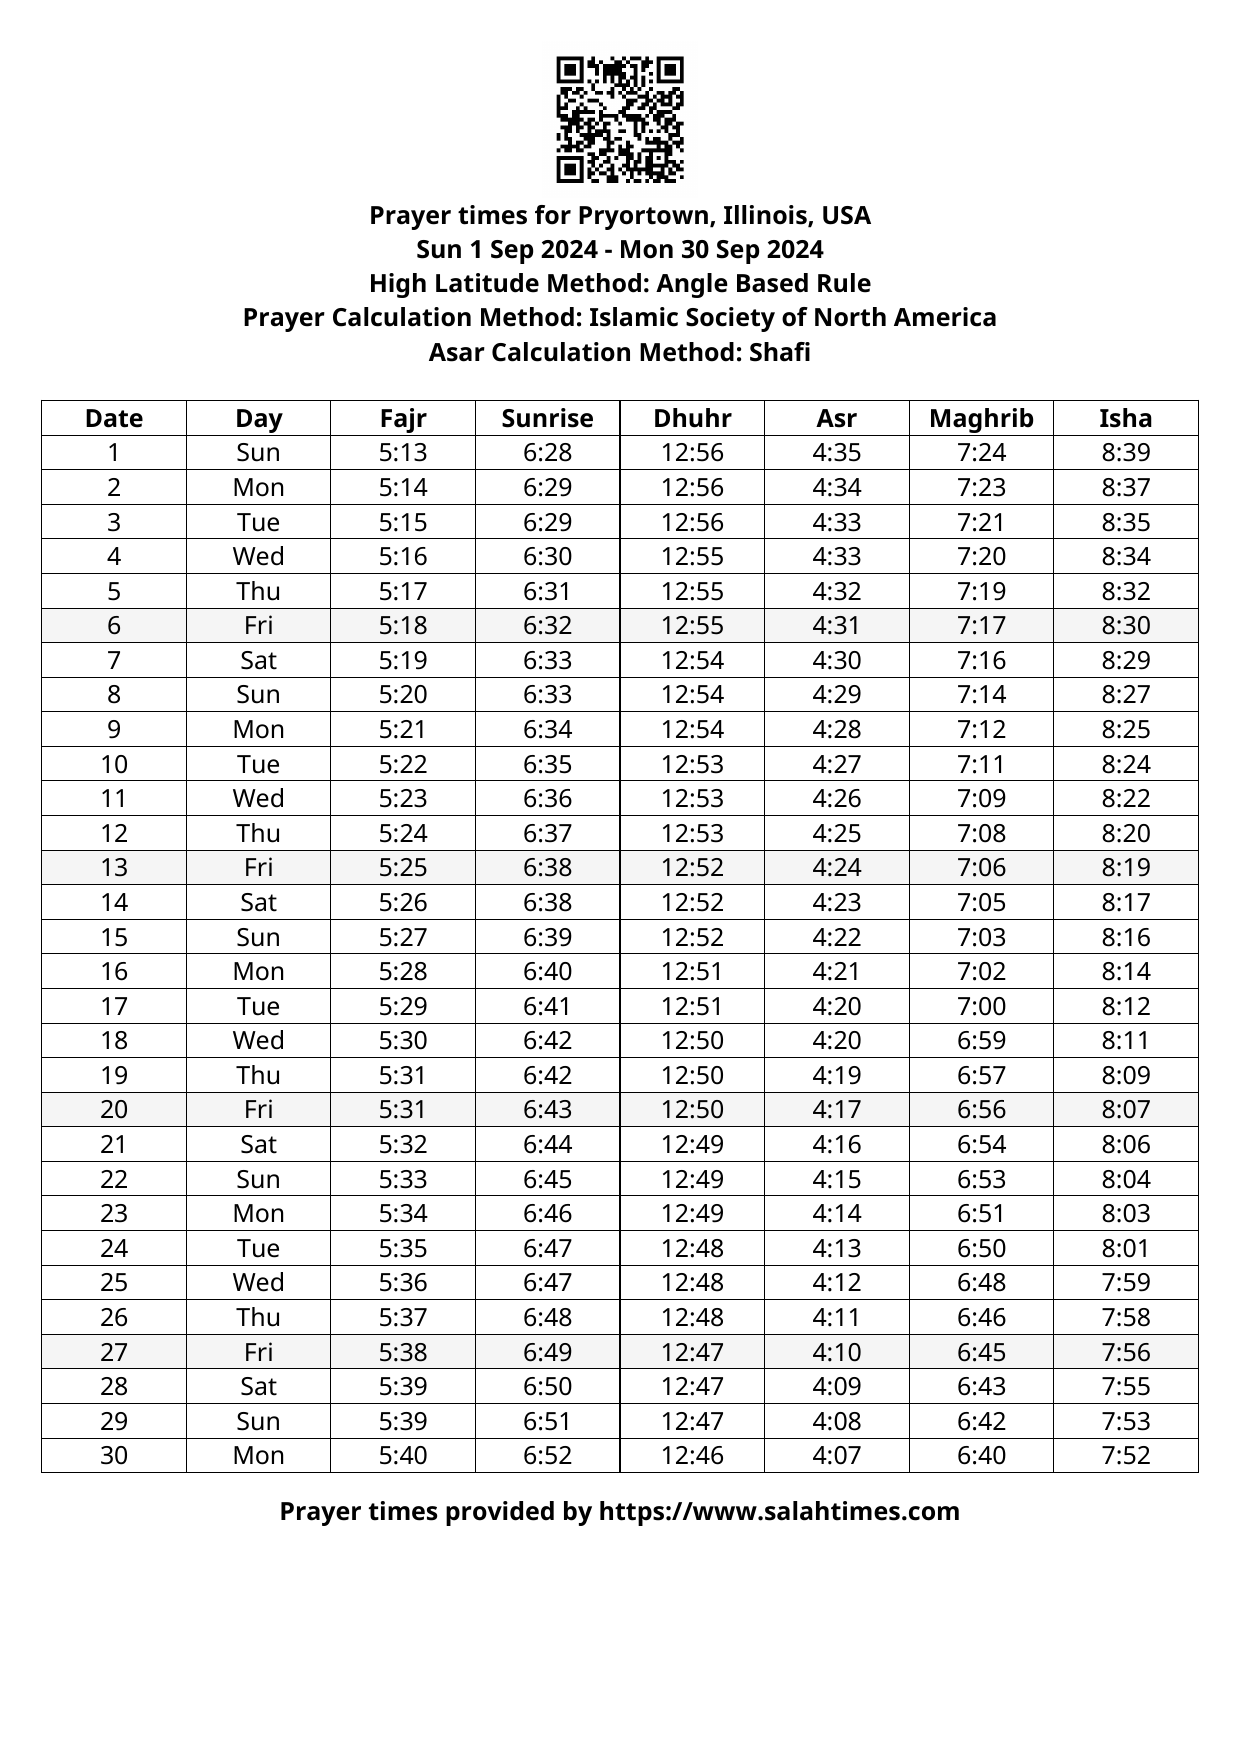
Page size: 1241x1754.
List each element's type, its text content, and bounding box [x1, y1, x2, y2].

table_cell 8:37 [1054, 470, 1198, 504]
table_cell Tue [187, 989, 330, 1022]
table_cell 12:53 [621, 747, 764, 780]
table_cell 12:52 [621, 885, 764, 919]
table_cell Tue [187, 505, 330, 538]
table_cell 4:20 [765, 989, 909, 1022]
table_cell 8:22 [1054, 781, 1198, 815]
table_cell 7:53 [1054, 1404, 1198, 1437]
table_cell 1 [42, 436, 186, 469]
table_cell 12:55 [621, 574, 764, 607]
table_cell 4:09 [765, 1369, 909, 1403]
table_cell Sat [187, 643, 330, 677]
table_cell 8:20 [1054, 816, 1198, 849]
table_cell 6:46 [476, 1196, 619, 1230]
table_cell 12:55 [621, 609, 764, 642]
table_cell 4:08 [765, 1404, 909, 1437]
table_cell 5:28 [331, 954, 475, 988]
table_cell 8:32 [1054, 574, 1198, 607]
table_cell 26 [42, 1300, 186, 1334]
table_cell 7:59 [1054, 1266, 1198, 1299]
table_cell 19 [42, 1058, 186, 1092]
table_cell 13 [42, 851, 186, 884]
table_cell 6:33 [476, 678, 619, 711]
table_cell 5:17 [331, 574, 475, 607]
table_cell 6:49 [476, 1335, 619, 1368]
table_cell 7:58 [1054, 1300, 1198, 1334]
table_cell Sat [187, 1127, 330, 1161]
table_cell 8:16 [1054, 920, 1198, 953]
table_cell 8:03 [1054, 1196, 1198, 1230]
table_cell Sun [187, 1404, 330, 1437]
table_cell 5:30 [331, 1024, 475, 1057]
table_cell 28 [42, 1369, 186, 1403]
table_cell 6:51 [910, 1196, 1053, 1230]
table_cell 7:56 [1054, 1335, 1198, 1368]
table_cell 18 [42, 1024, 186, 1057]
table_cell 12:49 [621, 1127, 764, 1161]
table_cell 7:09 [910, 781, 1053, 815]
text Sun 1 Sep 2024 - Mon 30 Sep 2024 [42, 232, 1198, 266]
table_cell 4:14 [765, 1196, 909, 1230]
table_cell 6:47 [476, 1266, 619, 1299]
table_cell Fri [187, 1335, 330, 1368]
table_cell 12:56 [621, 505, 764, 538]
table_cell 6:39 [476, 920, 619, 953]
table_cell Tue [187, 747, 330, 780]
table_cell Fri [187, 609, 330, 642]
table_cell Sun [187, 1162, 330, 1195]
table_cell 6:51 [476, 1404, 619, 1437]
table_cell 5:13 [331, 436, 475, 469]
table_cell 4:30 [765, 643, 909, 677]
table_cell 8:12 [1054, 989, 1198, 1022]
table_cell 5:29 [331, 989, 475, 1022]
table_cell 4:10 [765, 1335, 909, 1368]
table_cell 29 [42, 1404, 186, 1437]
table_cell 5:35 [331, 1231, 475, 1264]
table_cell 5:18 [331, 609, 475, 642]
table_cell 6:45 [476, 1162, 619, 1195]
table_cell 5:36 [331, 1266, 475, 1299]
table_cell Fri [187, 851, 330, 884]
table_cell 7:24 [910, 436, 1053, 469]
table_cell 6:38 [476, 851, 619, 884]
table_cell 8:25 [1054, 712, 1198, 746]
table_cell 4:16 [765, 1127, 909, 1161]
table_cell 7:17 [910, 609, 1053, 642]
table_cell 12:46 [621, 1439, 764, 1472]
table_cell 5:39 [331, 1369, 475, 1403]
table_cell 6:41 [476, 989, 619, 1022]
table_cell 8:27 [1054, 678, 1198, 711]
table_cell 4:20 [765, 1024, 909, 1057]
table_cell 5 [42, 574, 186, 607]
table_cell 5:38 [331, 1335, 475, 1368]
table_cell 14 [42, 885, 186, 919]
table_cell Sat [187, 885, 330, 919]
picture [542, 41, 699, 198]
table_cell 6:43 [476, 1093, 619, 1126]
table_cell Fri [187, 1093, 330, 1126]
table_cell 12:55 [621, 539, 764, 573]
table_cell 12:51 [621, 989, 764, 1022]
table_cell 6:46 [910, 1300, 1053, 1334]
table_cell 12:50 [621, 1093, 764, 1126]
table_cell 7:12 [910, 712, 1053, 746]
table_cell 6:42 [476, 1058, 619, 1092]
table_cell 6:45 [910, 1335, 1053, 1368]
text High Latitude Method: Angle Based Rule [42, 266, 1198, 300]
table_cell 4:34 [765, 470, 909, 504]
table_cell 7:00 [910, 989, 1053, 1022]
table_cell Mon [187, 1439, 330, 1472]
table_cell 4:24 [765, 851, 909, 884]
table_cell 12:52 [621, 851, 764, 884]
table_cell 12:48 [621, 1231, 764, 1264]
table_cell 8:06 [1054, 1127, 1198, 1161]
table_cell 6:35 [476, 747, 619, 780]
table_cell 4:22 [765, 920, 909, 953]
table_cell 15 [42, 920, 186, 953]
table_cell 4:35 [765, 436, 909, 469]
table_cell 24 [42, 1231, 186, 1264]
table_cell 4:19 [765, 1058, 909, 1092]
table_cell 7:23 [910, 470, 1053, 504]
table_cell 5:19 [331, 643, 475, 677]
table_cell 11 [42, 781, 186, 815]
table_cell 8:01 [1054, 1231, 1198, 1264]
table_cell Sat [187, 1369, 330, 1403]
table_header Fajr [331, 401, 475, 434]
table_cell 6:56 [910, 1093, 1053, 1126]
table_cell 7:21 [910, 505, 1053, 538]
table_cell 12:47 [621, 1369, 764, 1403]
table_cell 6:53 [910, 1162, 1053, 1195]
table_cell 5:21 [331, 712, 475, 746]
table_cell 6:33 [476, 643, 619, 677]
table_cell 5:23 [331, 781, 475, 815]
table_cell 10 [42, 747, 186, 780]
table_cell 12:52 [621, 920, 764, 953]
table_cell 6:48 [910, 1266, 1053, 1299]
table_cell Thu [187, 574, 330, 607]
table_cell 7:03 [910, 920, 1053, 953]
table_cell 12:51 [621, 954, 764, 988]
table_cell 7:19 [910, 574, 1053, 607]
table_cell 5:15 [331, 505, 475, 538]
table_cell 6:29 [476, 470, 619, 504]
text Asar Calculation Method: Shafi [42, 334, 1198, 368]
table_cell 7:16 [910, 643, 1053, 677]
table_cell 12:54 [621, 678, 764, 711]
table_cell 6:36 [476, 781, 619, 815]
table_cell 7:14 [910, 678, 1053, 711]
table_cell 4:26 [765, 781, 909, 815]
table_cell 6:31 [476, 574, 619, 607]
table_cell 4:29 [765, 678, 909, 711]
table_cell 23 [42, 1196, 186, 1230]
table_cell 5:31 [331, 1093, 475, 1126]
table_header Date [42, 401, 186, 434]
table_cell 4:13 [765, 1231, 909, 1264]
table_cell 6:38 [476, 885, 619, 919]
table_cell 6:40 [910, 1439, 1053, 1472]
table_cell 4:11 [765, 1300, 909, 1334]
table_cell 4:21 [765, 954, 909, 988]
table_cell 12:49 [621, 1196, 764, 1230]
table_cell 12:56 [621, 436, 764, 469]
table_cell 6:44 [476, 1127, 619, 1161]
table_cell Thu [187, 1058, 330, 1092]
table_cell 8:17 [1054, 885, 1198, 919]
table_cell 16 [42, 954, 186, 988]
table_cell 5:24 [331, 816, 475, 849]
table_cell 4:28 [765, 712, 909, 746]
table_cell 7:11 [910, 747, 1053, 780]
table_header Asr [765, 401, 909, 434]
table_cell 4:31 [765, 609, 909, 642]
table_cell Sun [187, 678, 330, 711]
table_cell 12:54 [621, 643, 764, 677]
table_cell 6:54 [910, 1127, 1053, 1161]
table_cell 5:27 [331, 920, 475, 953]
table_cell 5:39 [331, 1404, 475, 1437]
table_cell 4:32 [765, 574, 909, 607]
table_cell 8:04 [1054, 1162, 1198, 1195]
table_cell 8 [42, 678, 186, 711]
table_cell 12:50 [621, 1024, 764, 1057]
table_cell 4 [42, 539, 186, 573]
table_cell 3 [42, 505, 186, 538]
table_cell 6:29 [476, 505, 619, 538]
table_cell 8:29 [1054, 643, 1198, 677]
table_cell 8:30 [1054, 609, 1198, 642]
table_cell 7:05 [910, 885, 1053, 919]
table_cell 9 [42, 712, 186, 746]
table_cell 6:59 [910, 1024, 1053, 1057]
table_cell 6:28 [476, 436, 619, 469]
table_cell 12:47 [621, 1335, 764, 1368]
table_cell 7:08 [910, 816, 1053, 849]
table_cell 6:48 [476, 1300, 619, 1334]
table_cell 5:34 [331, 1196, 475, 1230]
table_cell 8:19 [1054, 851, 1198, 884]
table_cell 8:24 [1054, 747, 1198, 780]
table_cell 4:33 [765, 539, 909, 573]
table_cell 5:20 [331, 678, 475, 711]
table_cell 8:09 [1054, 1058, 1198, 1092]
table_cell Mon [187, 470, 330, 504]
table_cell 12:50 [621, 1058, 764, 1092]
table_cell 7:20 [910, 539, 1053, 573]
table_cell 4:27 [765, 747, 909, 780]
table_cell 6:42 [476, 1024, 619, 1057]
table_cell Mon [187, 1196, 330, 1230]
table_cell 17 [42, 989, 186, 1022]
table_cell 12:54 [621, 712, 764, 746]
table_header Maghrib [910, 401, 1053, 434]
table_cell 7:52 [1054, 1439, 1198, 1472]
table_header Dhuhr [621, 401, 764, 434]
table_cell Tue [187, 1231, 330, 1264]
table_cell 5:16 [331, 539, 475, 573]
table_cell 4:15 [765, 1162, 909, 1195]
table_cell 6:43 [910, 1369, 1053, 1403]
table_cell 7:55 [1054, 1369, 1198, 1403]
table_cell Wed [187, 1024, 330, 1057]
table_cell 22 [42, 1162, 186, 1195]
text Prayer times provided by https://www.salahtimes.com [42, 1494, 1198, 1528]
table_cell 5:25 [331, 851, 475, 884]
table_cell 4:25 [765, 816, 909, 849]
table_cell 21 [42, 1127, 186, 1161]
table_cell 5:32 [331, 1127, 475, 1161]
table_cell 5:37 [331, 1300, 475, 1334]
table_cell 7 [42, 643, 186, 677]
table_cell 12:53 [621, 781, 764, 815]
table_cell 5:14 [331, 470, 475, 504]
table_cell 12:47 [621, 1404, 764, 1437]
table_cell 8:34 [1054, 539, 1198, 573]
table_cell 6:30 [476, 539, 619, 573]
table_cell 12:48 [621, 1300, 764, 1334]
table_cell 4:23 [765, 885, 909, 919]
table_cell 12 [42, 816, 186, 849]
table_cell 4:17 [765, 1093, 909, 1126]
table_cell Wed [187, 539, 330, 573]
table_cell 8:07 [1054, 1093, 1198, 1126]
table_cell 4:33 [765, 505, 909, 538]
table_cell 5:33 [331, 1162, 475, 1195]
text Prayer times for Pryortown, Illinois, USA [42, 198, 1198, 232]
table_cell 6 [42, 609, 186, 642]
table_cell 20 [42, 1093, 186, 1126]
table_cell 8:14 [1054, 954, 1198, 988]
table_cell 4:12 [765, 1266, 909, 1299]
table_cell 7:02 [910, 954, 1053, 988]
text Prayer Calculation Method: Islamic Society of North America [42, 300, 1198, 334]
table_cell Mon [187, 954, 330, 988]
table_cell Mon [187, 712, 330, 746]
table_cell 5:26 [331, 885, 475, 919]
table_cell 6:34 [476, 712, 619, 746]
table_cell 7:06 [910, 851, 1053, 884]
table_header Day [187, 401, 330, 434]
table_cell 12:53 [621, 816, 764, 849]
table_header Isha [1054, 401, 1198, 434]
table_cell 6:50 [910, 1231, 1053, 1264]
table_cell 12:49 [621, 1162, 764, 1195]
table_cell 2 [42, 470, 186, 504]
table_cell 6:37 [476, 816, 619, 849]
table_cell 6:47 [476, 1231, 619, 1264]
table_cell 5:40 [331, 1439, 475, 1472]
table_cell 27 [42, 1335, 186, 1368]
table_cell Thu [187, 816, 330, 849]
table_cell Wed [187, 781, 330, 815]
table_cell 8:35 [1054, 505, 1198, 538]
table_cell 4:07 [765, 1439, 909, 1472]
table_cell 6:52 [476, 1439, 619, 1472]
table_cell 5:31 [331, 1058, 475, 1092]
table_cell 5:22 [331, 747, 475, 780]
table_cell Sun [187, 920, 330, 953]
table_cell 8:39 [1054, 436, 1198, 469]
table_cell 30 [42, 1439, 186, 1472]
table_cell 6:40 [476, 954, 619, 988]
table_cell 6:32 [476, 609, 619, 642]
table_cell Sun [187, 436, 330, 469]
table_header Sunrise [476, 401, 619, 434]
table_cell 8:11 [1054, 1024, 1198, 1057]
table_cell 6:50 [476, 1369, 619, 1403]
table_cell 12:56 [621, 470, 764, 504]
table_cell 12:48 [621, 1266, 764, 1299]
table_cell Wed [187, 1266, 330, 1299]
table_cell 6:57 [910, 1058, 1053, 1092]
table_cell 6:42 [910, 1404, 1053, 1437]
table_cell 25 [42, 1266, 186, 1299]
table_cell Thu [187, 1300, 330, 1334]
